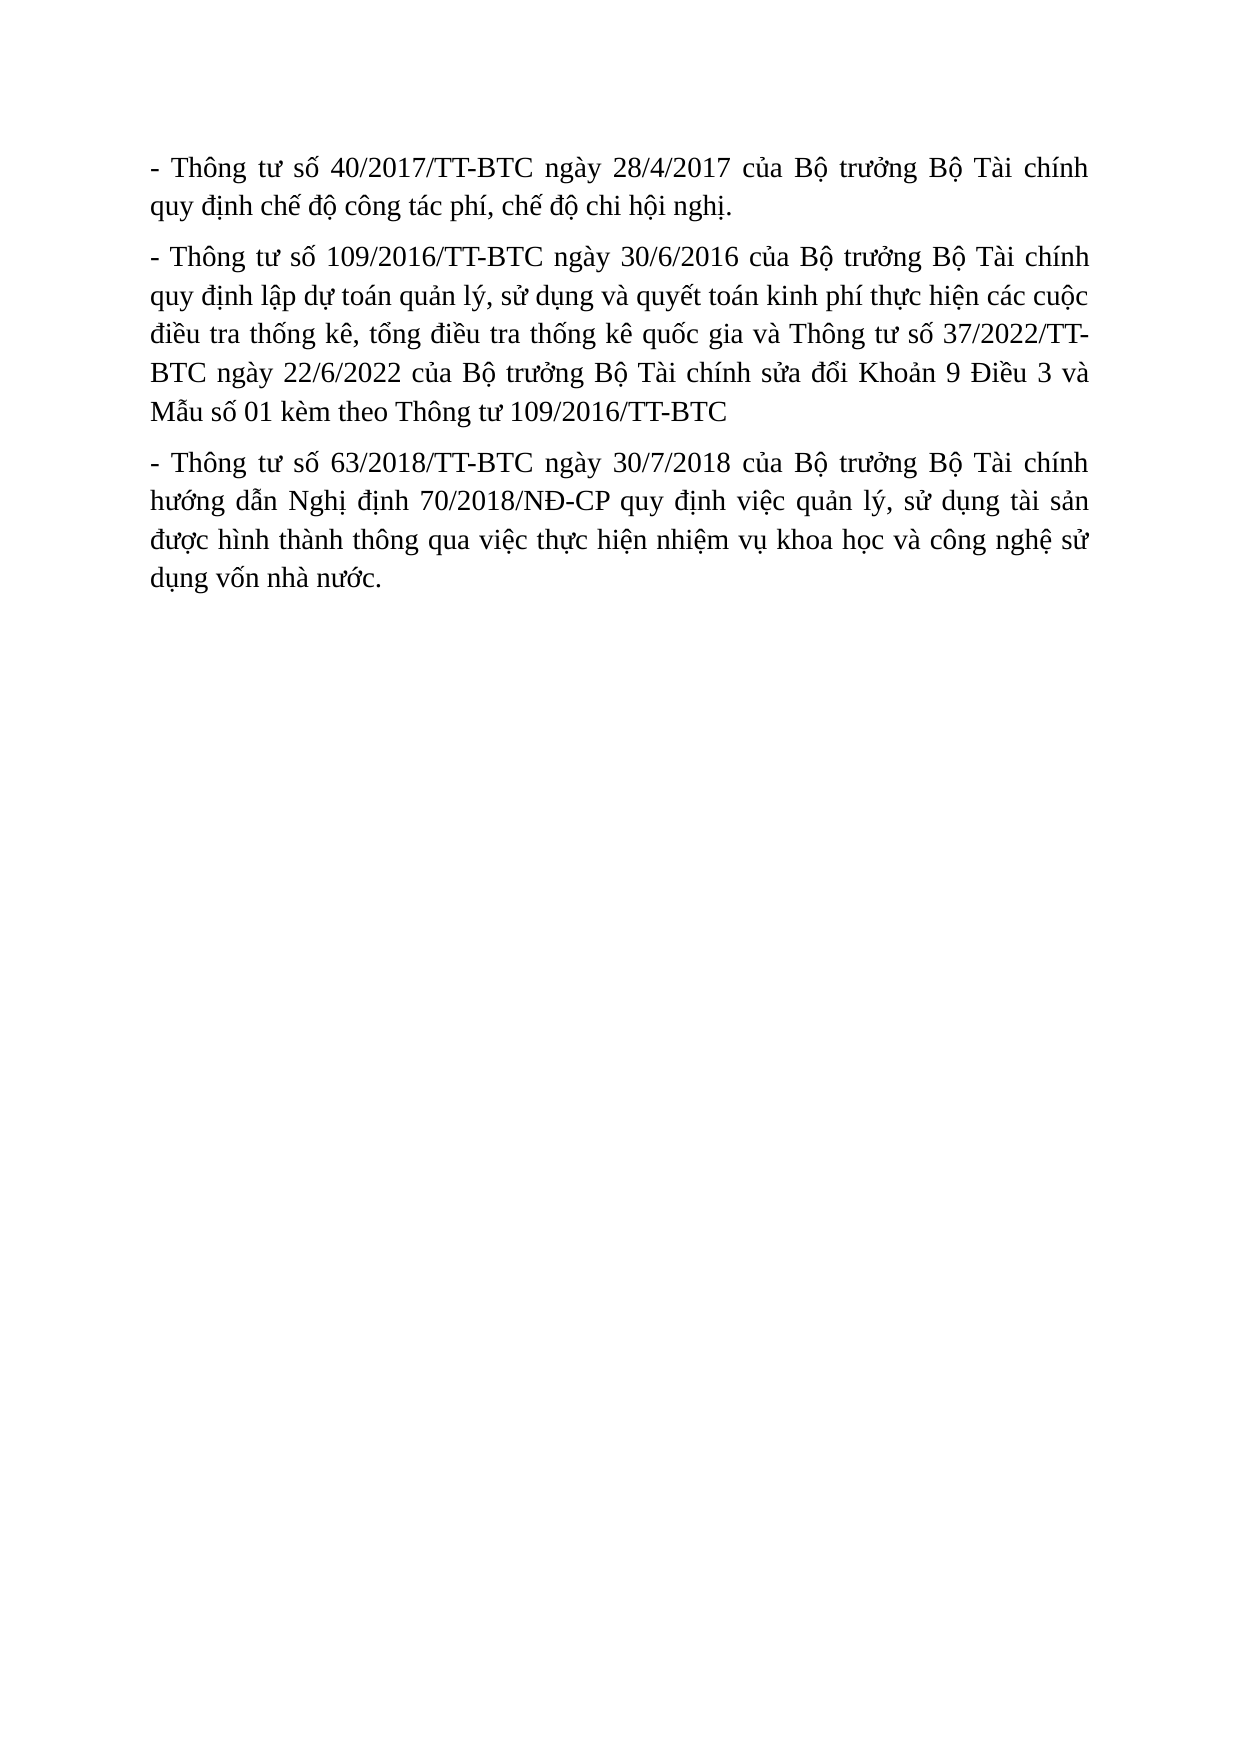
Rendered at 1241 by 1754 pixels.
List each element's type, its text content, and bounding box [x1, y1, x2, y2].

text - Thông tư số 63/2018/TT-BTC ngày 30/7/2018 của Bộ trưởng Bộ Tài chính hướng dẫn Nghị định 70/2018/NĐ-CP quy định việc quản lý, sử dụng tài sản được hình thành thông qua việc thực hiện nhiệm vụ khoa học và công nghệ sử dụng vốn nhà nước. [150, 445, 1090, 594]
text - Thông tư số 40/2017/TT-BTC ngày 28/4/2017 của Bộ trưởng Bộ Tài chính quy định chế độ công tác phí, chế độ chi hội nghị. [150, 150, 1090, 222]
text - Thông tư số 109/2016/TT-BTC ngày 30/6/2016 của Bộ trưởng Bộ Tài chính quy định lập dự toán quản lý, sử dụng và quyết toán kinh phí thực hiện các cuộc điều tra thống kê, tổng điều tra thống kê quốc gia và Thông tư số 37/2022/TT-BTC ngày 22/6/2022 của Bộ trưởng Bộ Tài chính sửa đổi Khoản 9 Điều 3 và Mẫu số 01 kèm theo Thông tư 109/2016/TT-BTC [150, 239, 1090, 427]
